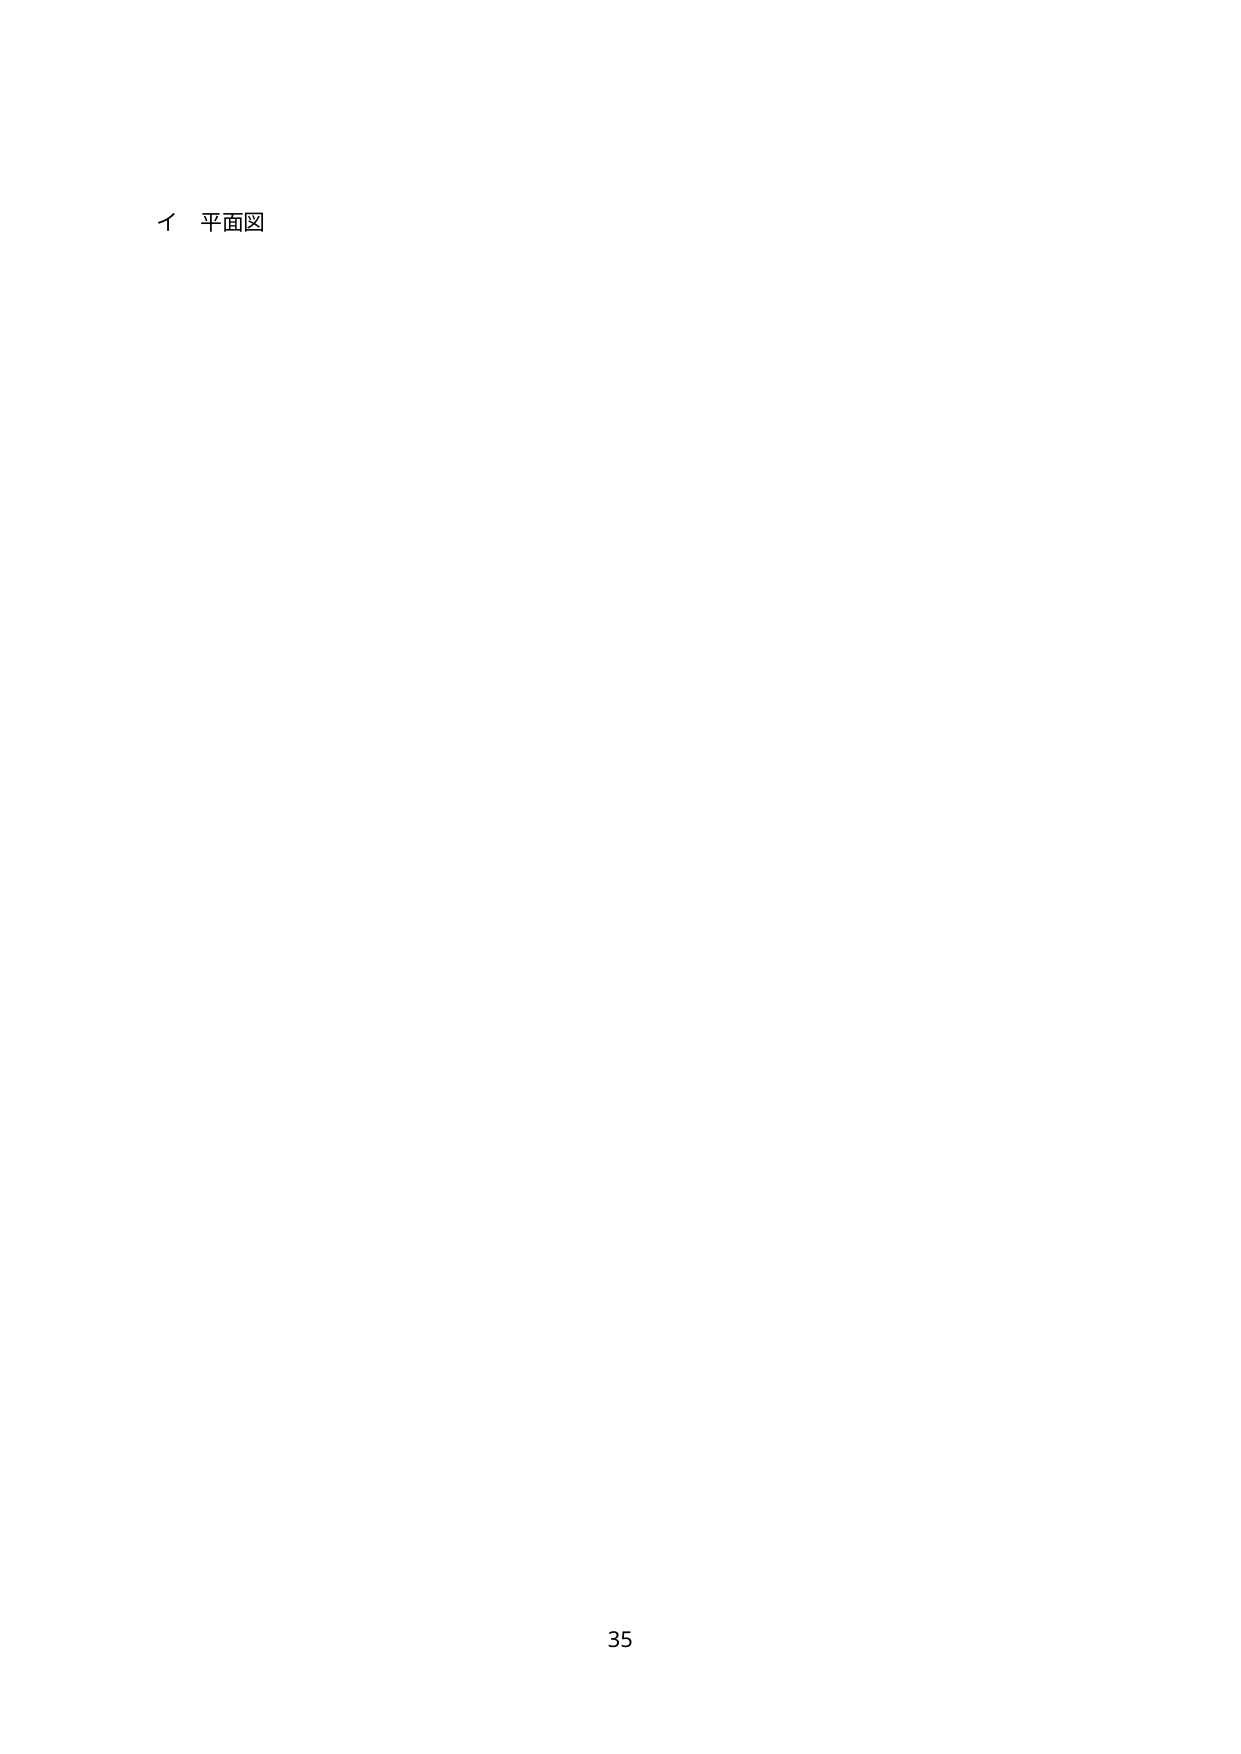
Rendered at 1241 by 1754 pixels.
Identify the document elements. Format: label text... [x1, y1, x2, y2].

text イ 平面図 [112, 202, 1128, 239]
